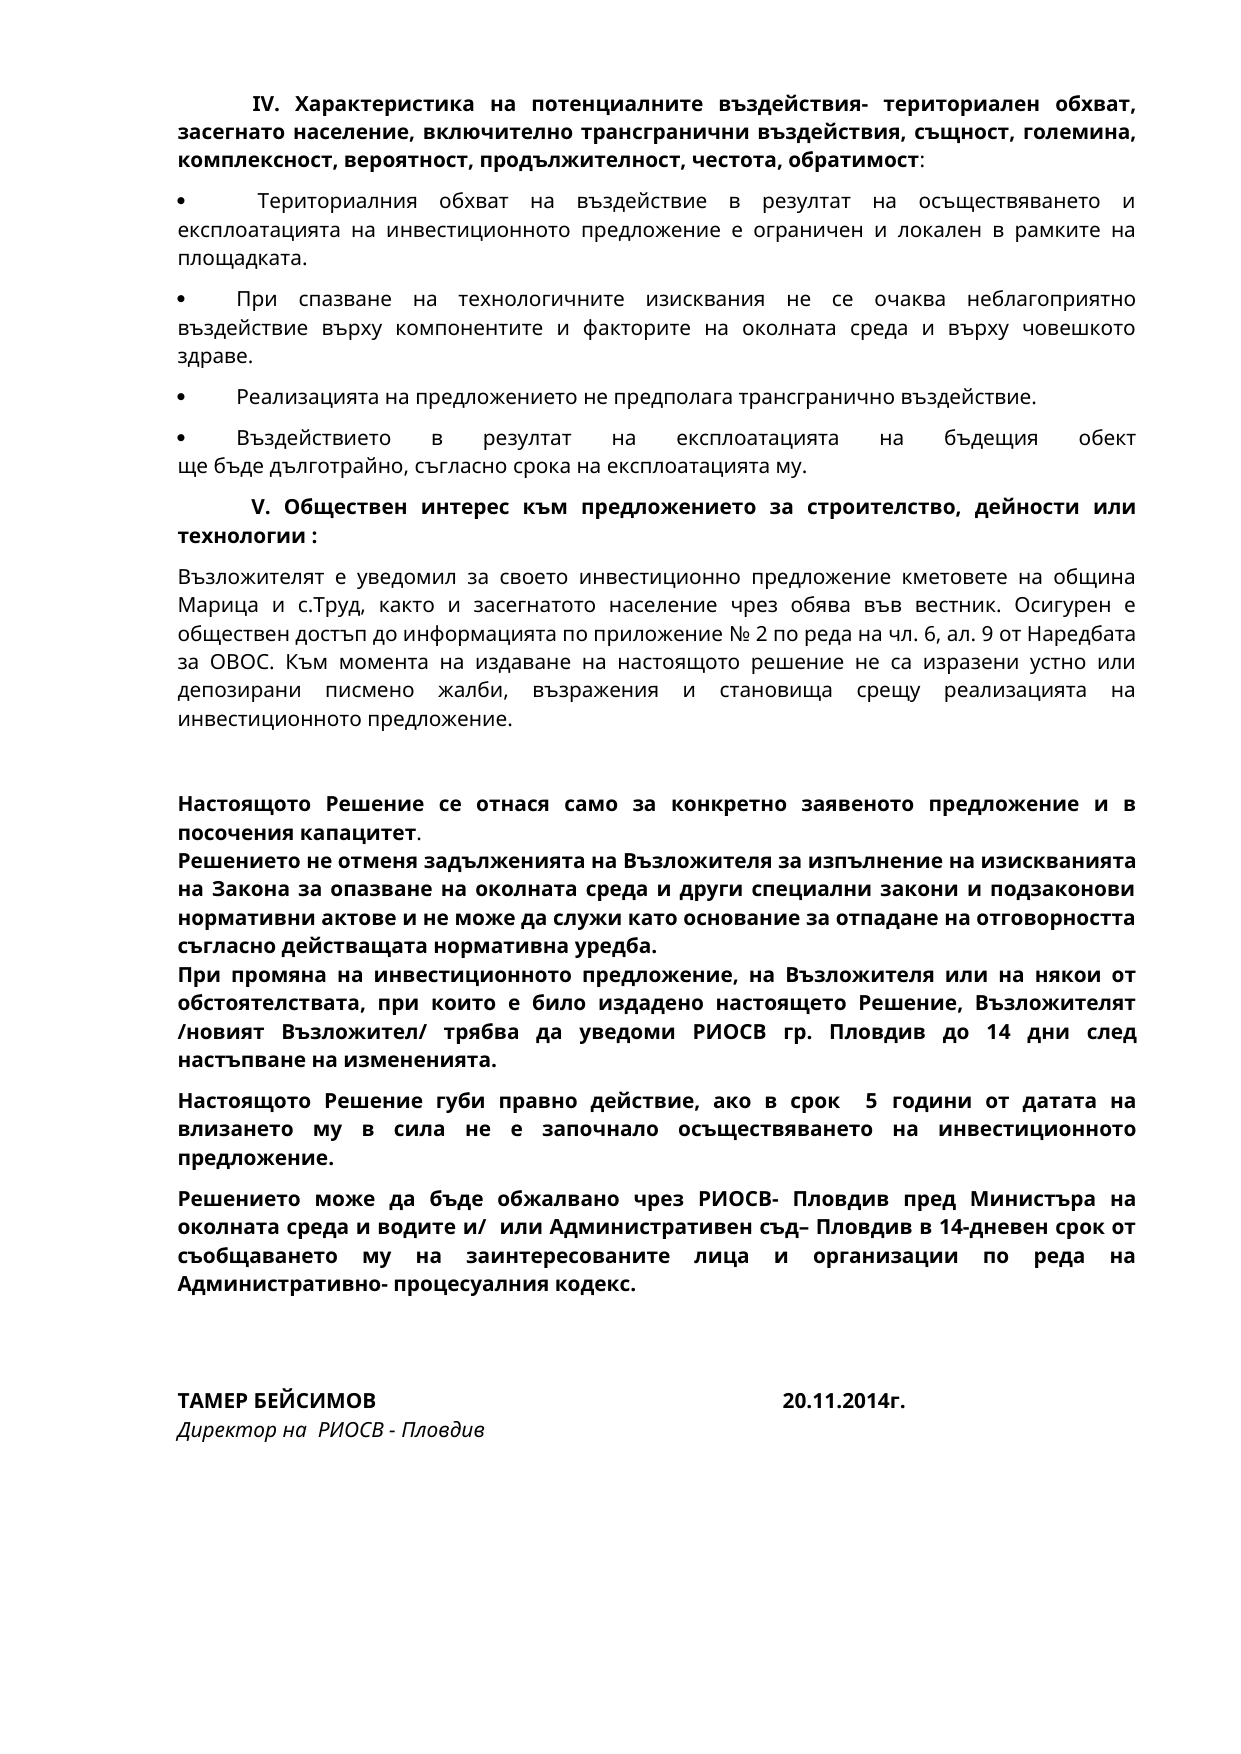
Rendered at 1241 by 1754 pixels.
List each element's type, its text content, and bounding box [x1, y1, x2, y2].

text Решението може да бъде обжалвано чрез РИОСВ- Пловдив пред Министъра на околната среда и водите и/ или Административен съд– Пловдив в 14-дневен срок от съобщаването му на заинтересованите лица и организации по реда на Административно- процесуалния кодекс. [177, 1184, 1137, 1298]
text Настоящото Решение се отнася само за конкретно заявеното предложение и в посочения капацитет. [177, 789, 1137, 846]
text Директор на РИОСВ - Пловдив [177, 1415, 1137, 1443]
list Реализацията на предложението не предполага трансгранично въздействие. [177, 382, 1137, 411]
text Възложителят е уведомил за своето инвестиционно предложение кметовете на община Марица и с.Труд, както и засегнатото население чрез обява във вестник. Осигурен е обществен достъп до информацията по приложение № 2 по реда на чл. 6, ал. 9 от Наредбата за ОВОС. Към момента на издаване на настоящото решение не са изразени устно или депозирани писмено жалби, възражения и становища срещу реализацията на инвестиционното предложение. [177, 562, 1137, 732]
text Настоящото Решение губи правно действие, ако в срок 5 години от датата на влизането му в сила не е започнало осъществяването на инвестиционното предложение. [177, 1086, 1137, 1171]
list Въздействието в резултат на експлоатацията на бъдещия обект ще бъде дълготрайно, съгласно срока на експлоатацията му. [177, 423, 1137, 480]
text Решението не отменя задълженията на Възложителя за изпълнение на изискванията на Закона за опазване на околната среда и други специални закони и подзаконови нормативни актове и не може да служи като основание за отпадане на отговорността съгласно действащата нормативна уредба. [177, 846, 1137, 960]
text При промяна на инвестиционното предложение, на Възложителя или на някои от обстоятелствата, при които е било издадено настоящето Решение, Възложителят /новият Възложител/ трябва да уведоми РИОСВ гр. Пловдив до 14 дни след настъпване на измененията. [177, 960, 1137, 1074]
text ТАМЕР БЕЙСИМОВ 20.11.2014г. [177, 1386, 1137, 1415]
text IV. Характеристика на потенциалните въздействия- териториален обхват, засегнато население, включително трансгранични въздействия, същност, големина, комплексност, вероятност, продължителност, честота, обратимост: [177, 89, 1137, 174]
list При спазване на технологичните изисквания не се очаква неблагоприятно въздействие върху компонентите и факторите на околната среда и върху човешкото здраве. [177, 284, 1137, 369]
list Териториалния обхват на въздействие в резултат на осъществяването и експлоатацията на инвестиционното предложение е ограничен и локален в рамките на площадката. [177, 186, 1137, 272]
text V. Обществен интерес към предложението за строителство, дейности или технологии : [177, 492, 1137, 549]
